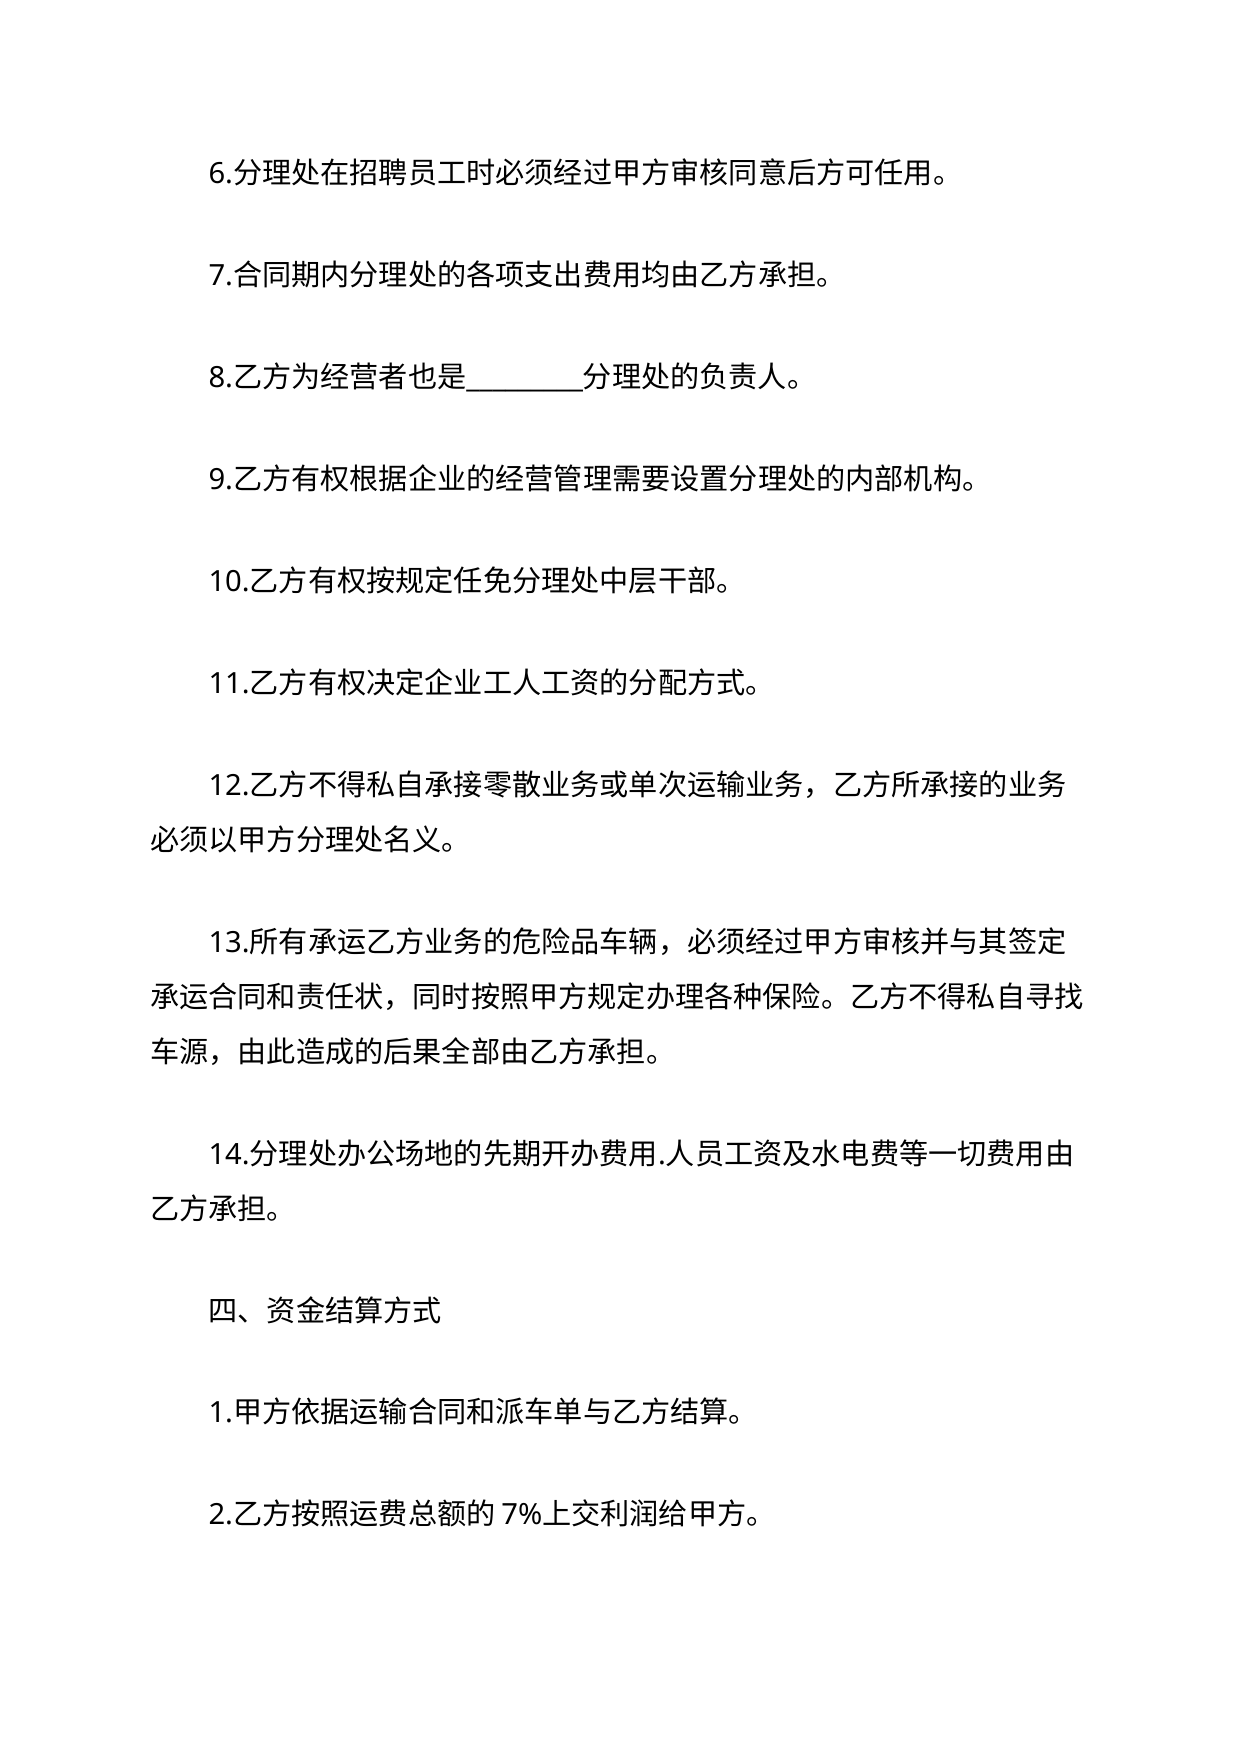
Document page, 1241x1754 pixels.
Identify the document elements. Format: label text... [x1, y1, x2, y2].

text 2.乙方按照运费总额的7%上交利润给甲方。 [150, 1491, 1090, 1533]
text 13.所有承运乙方业务的危险品车辆，必须经过甲方审核并与其签定承运合同和责任状，同时按照甲方规定办理各种保险。乙方不得私自寻找车源，由此造成的后果全部由乙方承担。 [150, 919, 1090, 1071]
text 6.分理处在招聘员工时必须经过甲方审核同意后方可任用。 [150, 150, 1090, 192]
text 14.分理处办公场地的先期开办费用.人员工资及水电费等一切费用由乙方承担。 [150, 1130, 1090, 1228]
text 9.乙方有权根据企业的经营管理需要设置分理处的内部机构。 [150, 456, 1090, 498]
text 8.乙方为经营者也是_________分理处的负责人。 [150, 354, 1090, 396]
text 11.乙方有权决定企业工人工资的分配方式。 [150, 660, 1090, 702]
text 7.合同期内分理处的各项支出费用均由乙方承担。 [150, 252, 1090, 294]
text 1.甲方依据运输合同和派车单与乙方结算。 [150, 1389, 1090, 1431]
text 四、资金结算方式 [150, 1287, 1090, 1329]
text 12.乙方不得私自承接零散业务或单次运输业务，乙方所承接的业务必须以甲方分理处名义。 [150, 762, 1090, 859]
text 10.乙方有权按规定任免分理处中层干部。 [150, 558, 1090, 600]
